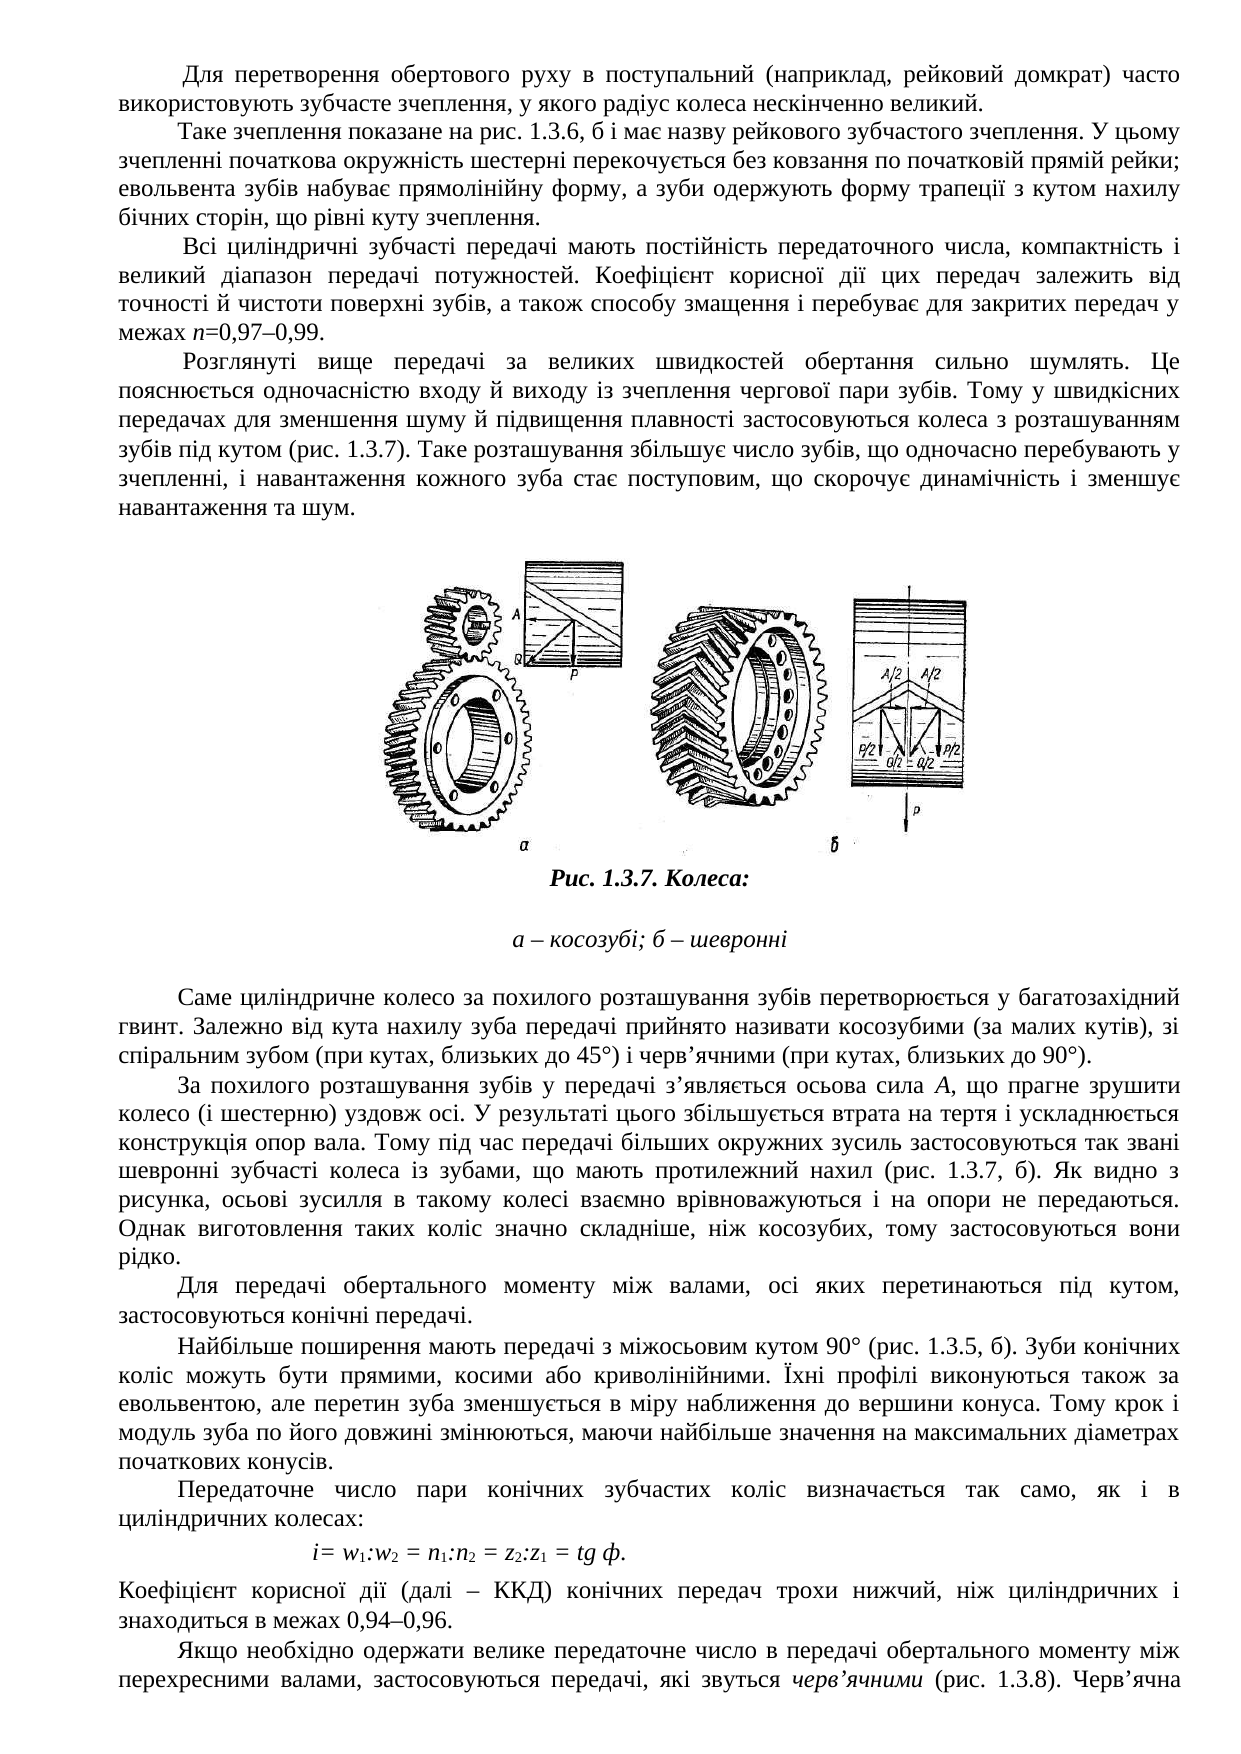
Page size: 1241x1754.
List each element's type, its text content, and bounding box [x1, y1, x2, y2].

text Передаточне число пари конічних зубчастих коліс визначається так само, як і в циліндричних колесах: [118, 1475, 1181, 1531]
text За похилого розташування зубів у передачі з’являється осьова сила А, що прагне зрушити колесо (і шестерню) уздовж осі. У результаті цього збільшується втрата на тертя і ускладнюється конструкція опор вала. Тому під час передачі більших окружних зусиль застосовуються так звані шевронні зубчасті колеса із зубами, що мають протилежний нахил (рис. 1.3.7, б). Як видно з рисунка, осьові зусилля в такому колесі взаємно врівноважуються і на опори не передаються. Однак виготовлення таких коліс значно складніше, ніж косозубих, тому застосовуються вони рідко. [118, 1070, 1181, 1270]
text Таке зчеплення показане на рис. 1.3.6, б і має назву рейкового зубчастого зчеплення. У цьому зчепленні початкова окружність шестерні перекочується без ковзання по початковій прямій рейки; евольвента зубів набуває прямолінійну форму, а зуби одержують форму трапеції з кутом нахилу бічних сторін, що рівні куту зчеплення. [118, 117, 1181, 231]
text а – косозубі; б – шевронні [118, 924, 1181, 953]
text Саме циліндричне колесо за похилого розташування зубів перетворюється у багатозахідний гвинт. Залежно від кута нахилу зуба передачі прийнято називати косозубими (за малих кутів), зі спіральним зубом (при кутах, близьких до 45°) і черв’ячними (при кутах, близьких до 90°). [118, 982, 1181, 1069]
text Найбільше поширення мають передачі з міжосьовим кутом 90° (рис. 1.3.5, б). Зуби конічних коліс можуть бути прямими, косими або криволінійними. Їхні профілі виконуються також за евольвентою, але перетин зуба зменшується в міру наближення до вершини конуса. Тому крок і модуль зуба по його довжині змінюються, маючи найбільше значення на максимальних діаметрах початкових конусів. [118, 1331, 1181, 1475]
list і= w1:w2 = n1:n2 = z2:z1 = tg ф. [301, 1537, 1181, 1566]
text Коефіцієнт корисної дії (далі – ККД) конічних передач трохи нижчий, ніж циліндричних і знаходиться в межах 0,94–0,96. [118, 1575, 1181, 1634]
text Всі циліндричні зубчасті передачі мають постійність передаточного числа, компактність і великий діапазон передачі потужностей. Коефіцієнт корисної дії цих передач залежить від точності й чистоти поверхні зубів, а також способу змащення і перебуває для закритих передач у межах n=0,97–0,99. [118, 231, 1181, 346]
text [118, 1636, 1181, 1693]
text Для перетворення обертового руху в поступальний (наприклад, рейковий домкрат) часто використовують зубчасте зчеплення, у якого радіус колеса нескінченно великий. [118, 59, 1181, 117]
text Розглянуті вище передачі за великих швидкостей обертання сильно шумлять. Це пояснюється одночасністю входу й виходу із зчеплення чергової пари зубів. Тому у швидкісних передачах для зменшення шуму й підвищення плавності застосовуються колеса з розташуванням зубів під кутом (рис. 1.3.7). Таке розташування збільшує число зубів, що одночасно перебувають у зчепленні, і навантаження кожного зуба стає поступовим, що скорочує динамічність і зменшує навантаження та шум. [118, 346, 1181, 521]
text Для передачі обертального моменту між валами, осі яких перетинаються під кутом, застосовуються конічні передачі. [118, 1270, 1181, 1329]
text Рис. 1.3.7. Колеса: [118, 863, 1181, 892]
picture [378, 558, 969, 856]
